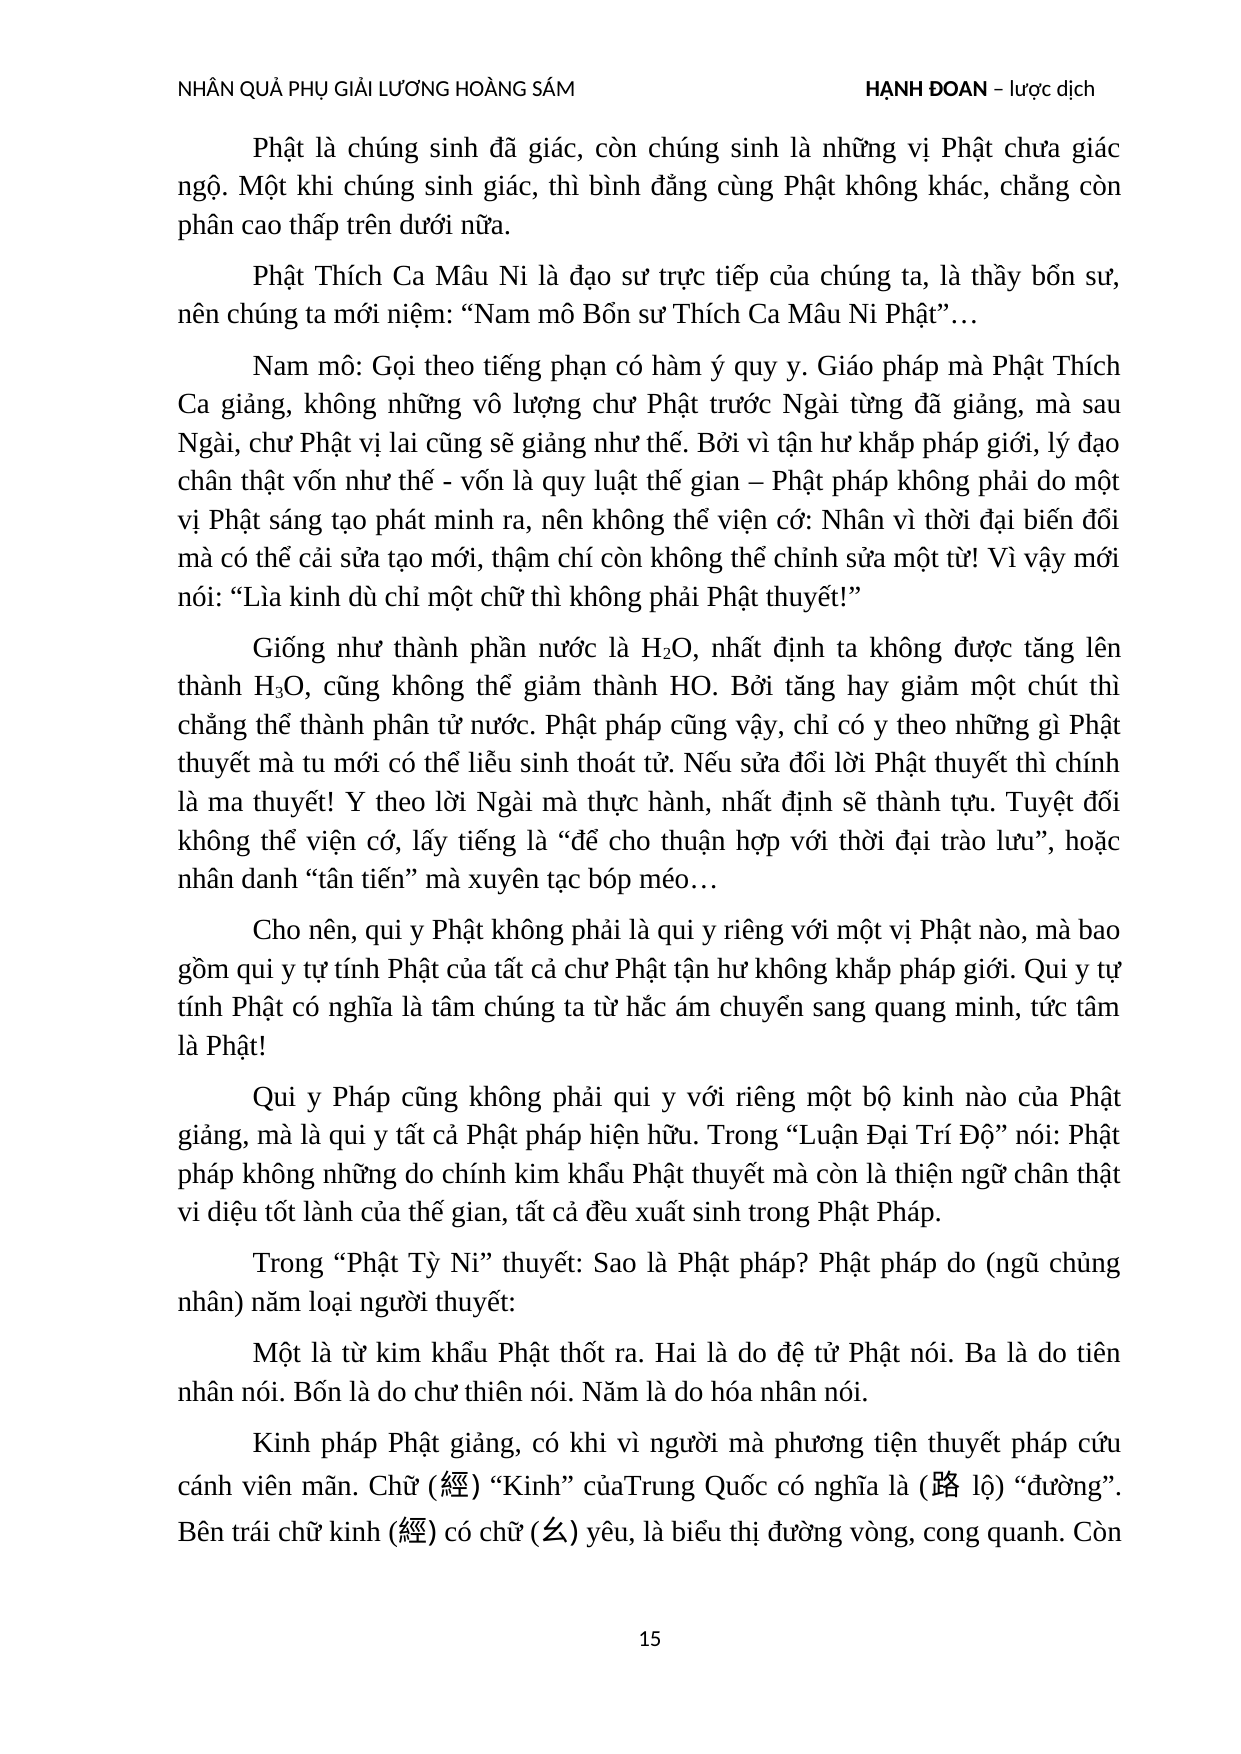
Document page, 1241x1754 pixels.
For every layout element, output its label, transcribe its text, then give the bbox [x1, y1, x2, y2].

text Qui y Pháp cũng không phải qui y với riêng một bộ kinh nào của Phật giảng, mà là qui y tất cả Phật pháp hiện hữu. Trong “Luận Đại Trí Độ” nói: Phật pháp không những do chính kim khẩu Phật thuyết mà còn là thiện ngữ chân thật vi diệu tốt lành của thế gian, tất cả đều xuất sinh trong Phật Pháp. [177, 1079, 1122, 1228]
text Cho nên, qui y Phật không phải là qui y riêng với một vị Phật nào, mà bao gồm qui y tự tính Phật của tất cả chư Phật tận hư không khắp pháp giới. Qui y tự tính Phật có nghĩa là tâm chúng ta từ hắc ám chuyển sang quang minh, tức tâm là Phật! [177, 912, 1122, 1061]
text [177, 1425, 1122, 1549]
text Một là từ kim khẩu Phật thốt ra. Hai là do đệ tử Phật nói. Ba là do tiên nhân nói. Bốn là do chư thiên nói. Năm là do hóa nhân nói. [177, 1335, 1122, 1407]
text Giống như thành phần nước là H2O, nhất định ta không được tăng lên thành H3O, cũng không thể giảm thành HO. Bởi tăng hay giảm một chút thì chẳng thể thành phân tử nước. Phật pháp cũng vậy, chỉ có y theo những gì Phật thuyết mà tu mới có thể liễu sinh thoát tử. Nếu sửa đổi lời Phật thuyết thì chính là ma thuyết! Y theo lời Ngài mà thực hành, nhất định sẽ thành tựu. Tuyệt đối không thể viện cớ, lấy tiếng là “để cho thuận hợp với thời đại trào lưu”, hoặc nhân danh “tân tiến” mà xuyên tạc bóp méo… [177, 630, 1122, 895]
text Trong “Phật Tỳ Ni” thuyết: Sao là Phật pháp? Phật pháp do (ngũ chủng nhân) năm loại người thuyết: [177, 1246, 1122, 1318]
text Phật Thích Ca Mâu Ni là đạo sư trực tiếp của chúng ta, là thầy bổn sư, nên chúng ta mới niệm: “Nam mô Bổn sư Thích Ca Mâu Ni Phật”… [177, 258, 1122, 330]
text Nam mô: Gọi theo tiếng phạn có hàm ý quy y. Giáo pháp mà Phật Thích Ca giảng, không những vô lượng chư Phật trước Ngài từng đã giảng, mà sau Ngài, chư Phật vị lai cũng sẽ giảng như thế. Bởi vì tận hư khắp pháp giới, lý đạo chân thật vốn như thế - vốn là quy luật thế gian – Phật pháp không phải do một vị Phật sáng tạo phát minh ra, nên không thể viện cớ: Nhân vì thời đại biến đổi mà có thể cải sửa tạo mới, thậm chí còn không thể chỉnh sửa một từ! Vì vậy mới nói: “Lìa kinh dù chỉ một chữ thì không phải Phật thuyết!” [177, 348, 1122, 612]
text Phật là chúng sinh đã giác, còn chúng sinh là những vị Phật chưa giác ngộ. Một khi chúng sinh giác, thì bình đẳng cùng Phật không khác, chẳng còn phân cao thấp trên dưới nữa. [177, 130, 1122, 241]
